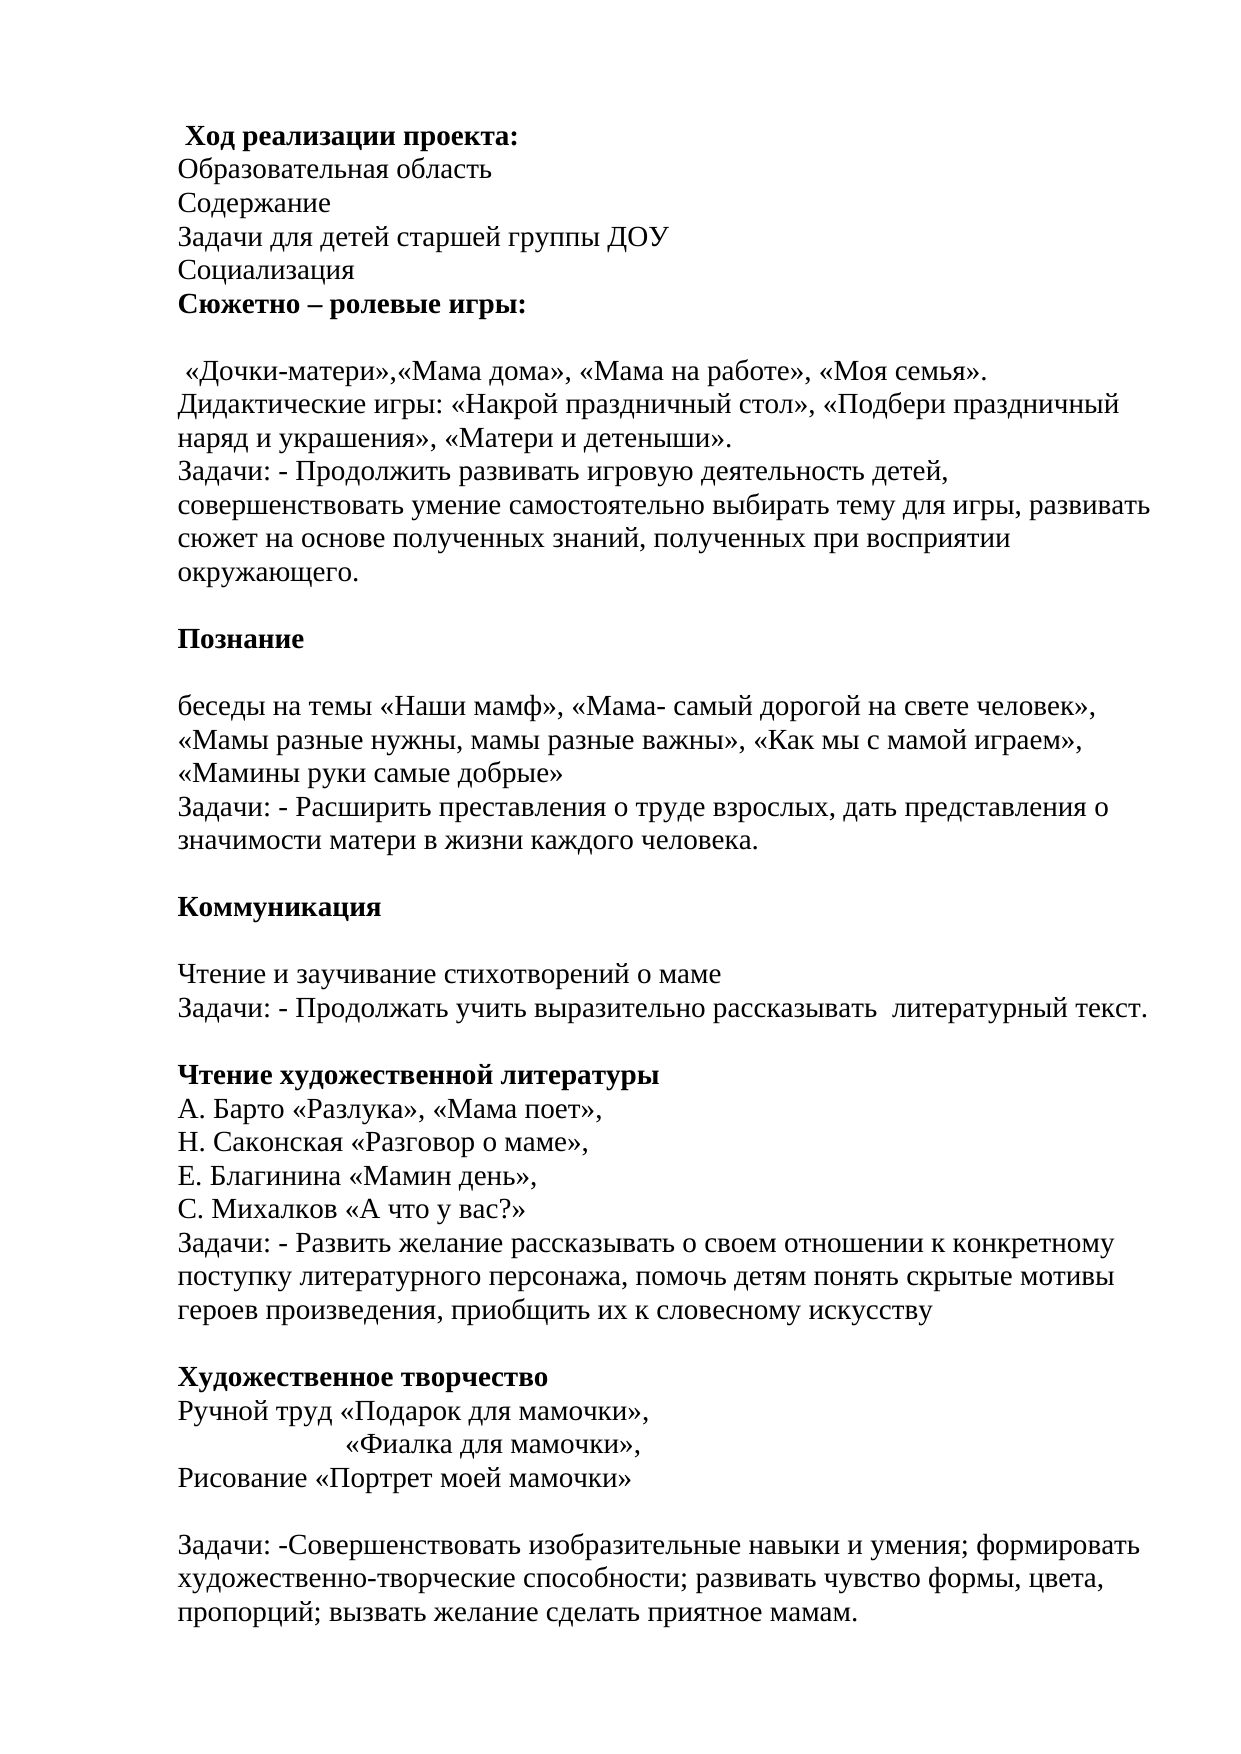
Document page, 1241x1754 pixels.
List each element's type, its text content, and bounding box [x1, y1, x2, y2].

text Задачи: - Развить желание рассказывать о своем отношении к конкретному поступку литературного персонажа, помочь детям понять скрытые мотивы героев произведения, приобщить их к словесному искусству [177, 1225, 1152, 1326]
text Дидактические игры: «Накрой праздничный стол», «Подбери праздничный наряд и украшения», «Матери и детеныши». [177, 386, 1152, 453]
text Задачи для детей старшей группы ДОУ [177, 219, 1152, 252]
text Образовательная область [177, 152, 1152, 185]
text Познание [177, 621, 1152, 655]
text А. Барто «Разлука», «Мама поет», [177, 1091, 1152, 1124]
text Художественное творчество [177, 1359, 1152, 1393]
text Сюжетно – ролевые игры: [177, 286, 1152, 319]
text беседы на темы «Наши мамф», «Мама- самый дорогой на свете человек», «Мамы разные нужны, мамы разные важны», «Как мы с мамой играем», «Мамины руки самые добрые» [177, 688, 1152, 789]
text Чтение и заучивание стихотворений о маме [177, 957, 1152, 990]
text Задачи: -Совершенствовать изобразительные навыки и умения; формировать художественно-творческие способности; развивать чувство формы, цвета, пропорций; вызвать желание сделать приятное мамам. [177, 1527, 1152, 1627]
text Ход реализации проекта: [177, 118, 1152, 152]
text Задачи: - Расширить преставления о труде взрослых, дать представления о значимости матери в жизни каждого человека. [177, 789, 1152, 856]
text Чтение художественной литературы [177, 1057, 1152, 1091]
text Задачи: - Продолжить развивать игровую деятельность детей, совершенствовать умение самостоятельно выбирать тему для игры, развивать сюжет на основе полученных знаний, полученных при восприятии окружающего. [177, 453, 1152, 588]
text С. Михалков «А что у вас?» [177, 1191, 1152, 1225]
text Содержание [177, 185, 1152, 219]
text «Дочки-матери»,«Мама дома», «Мама на работе», «Моя семья». [177, 353, 1152, 386]
text Н. Саконская «Разговор о маме», [177, 1124, 1152, 1158]
text Е. Благинина «Мамин день», [177, 1158, 1152, 1191]
text Коммуникация [177, 889, 1152, 923]
text Рисование «Портрет моей мамочки» [177, 1460, 1152, 1493]
text Задачи: - Продолжать учить выразительно рассказывать литературный текст. [177, 990, 1152, 1024]
text Ручной труд «Подарок для мамочки», [177, 1393, 1152, 1426]
text Социализация [177, 252, 1152, 286]
text «Фиалка для мамочки», [177, 1426, 1152, 1460]
